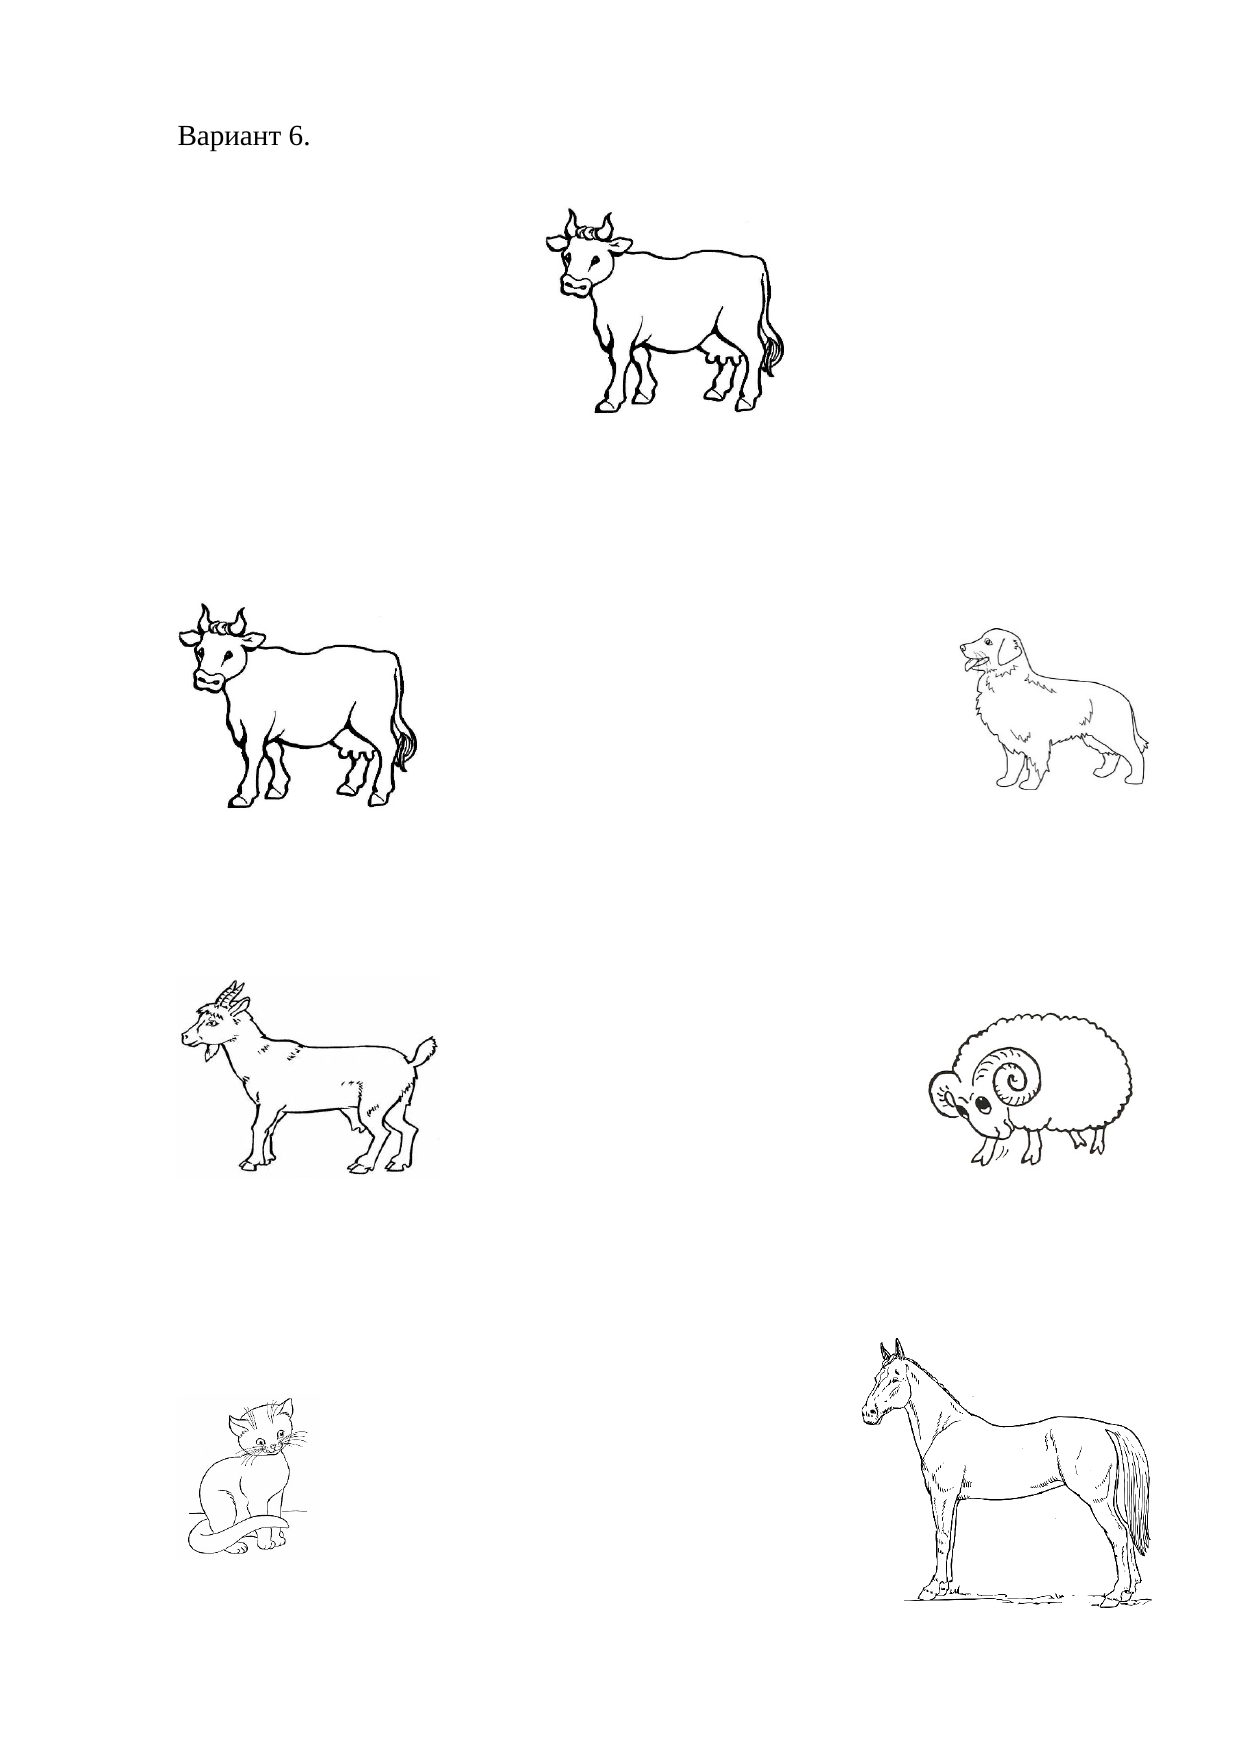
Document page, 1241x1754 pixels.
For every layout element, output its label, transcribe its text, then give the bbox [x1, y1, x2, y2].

picture [543, 205, 786, 416]
picture [956, 628, 1152, 790]
table_cell [166, 1254, 664, 1615]
text Вариант 6. [177, 118, 1152, 152]
picture [861, 1338, 1152, 1609]
table_cell [665, 837, 1163, 1254]
table_cell [166, 837, 664, 1254]
table_cell [665, 1254, 1163, 1615]
picture [177, 600, 419, 811]
table_cell [166, 516, 664, 837]
picture [177, 1394, 320, 1560]
table_header [166, 178, 1163, 516]
table_cell [665, 516, 1163, 837]
picture [177, 977, 440, 1179]
picture [918, 1005, 1152, 1171]
